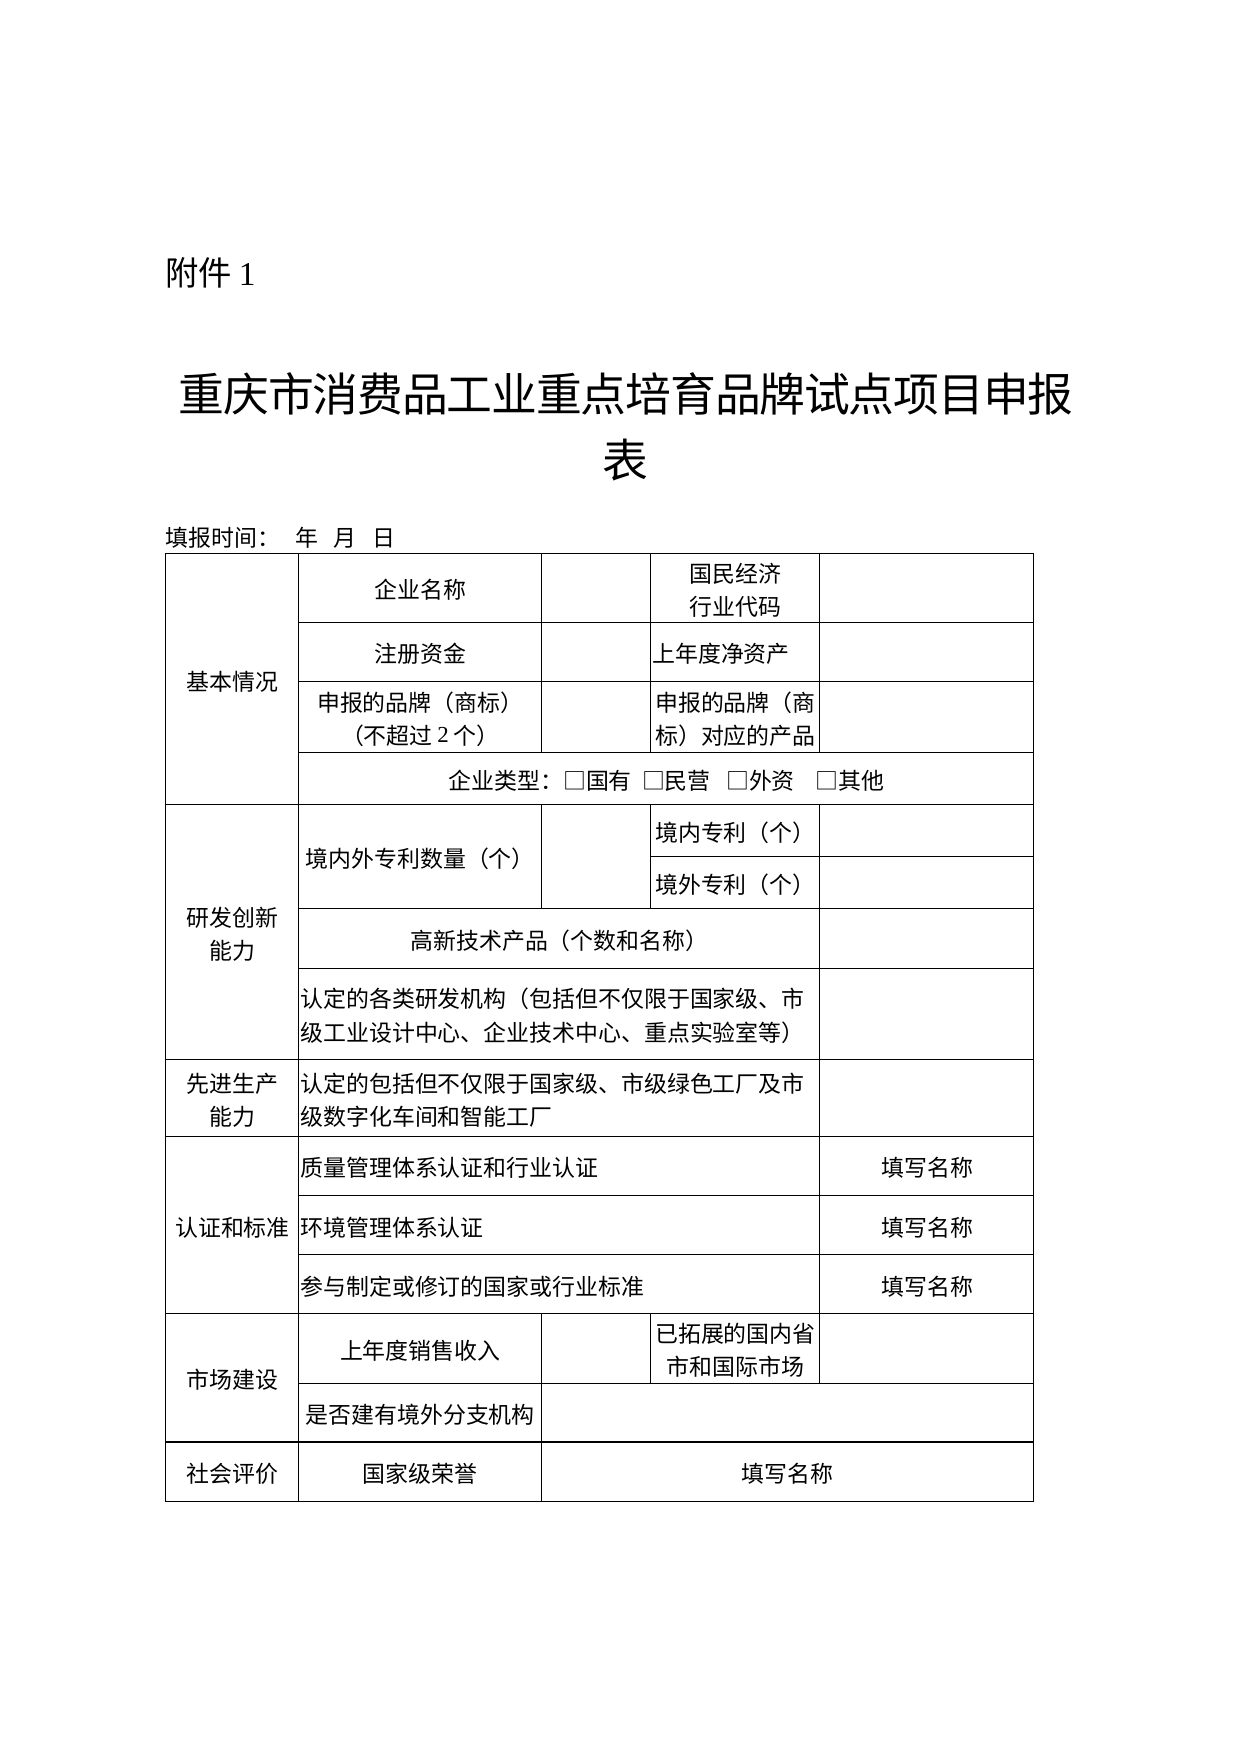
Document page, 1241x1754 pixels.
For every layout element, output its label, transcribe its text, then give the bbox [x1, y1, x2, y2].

table_cell [542, 623, 650, 681]
table_cell [820, 909, 1033, 967]
table_header [542, 554, 650, 622]
table_cell 认证和标准 [166, 1137, 298, 1313]
table_cell 社会评价 [166, 1443, 298, 1501]
table_header 国民经济 行业代码 [651, 554, 819, 622]
table_cell 上年度销售收入 [299, 1314, 541, 1382]
table_cell [820, 1060, 1033, 1136]
table_cell 认定的包括但不仅限于国家级、市级绿色工厂及市级数字化车间和智能工厂 [299, 1060, 819, 1136]
table_cell 质量管理体系认证和行业认证 [299, 1137, 819, 1195]
table_cell 是否建有境外分支机构 [299, 1384, 541, 1441]
table_cell 环境管理体系认证 [299, 1196, 819, 1254]
table_cell 申报的品牌（商标） （不超过2个） [299, 682, 541, 752]
table_cell 境内专利（个） [651, 805, 819, 856]
table_cell 填写名称 [820, 1255, 1033, 1313]
table_cell [820, 969, 1033, 1059]
table_cell [820, 805, 1033, 856]
table_cell 已拓展的国内省市和国际市场 [651, 1314, 819, 1382]
table_cell 先进生产 能力 [166, 1060, 298, 1136]
table_cell 填写名称 [820, 1137, 1033, 1195]
text 填报时间： 年 月 日 [165, 491, 1087, 553]
text 附件1 [165, 233, 1087, 295]
table_cell 市场建设 [166, 1314, 298, 1441]
table_cell 填写名称 [542, 1443, 1033, 1501]
table_cell [542, 682, 650, 752]
table_cell 国家级荣誉 [299, 1443, 541, 1501]
table_cell [820, 1314, 1033, 1382]
table_cell 申报的品牌（商标）对应的产品 [651, 682, 819, 752]
table_cell 研发创新 能力 [166, 805, 298, 1059]
text 重庆市消费品工业重点培育品牌试点项目申报表 [165, 358, 603, 491]
table_cell [542, 1314, 650, 1382]
table_cell [542, 1384, 1033, 1441]
table_cell 填写名称 [820, 1196, 1033, 1254]
table_cell 注册资金 [299, 623, 541, 681]
table_cell [820, 623, 1033, 681]
table_cell 境内外专利数量（个） [299, 805, 541, 908]
table_cell 参与制定或修订的国家或行业标准 [299, 1255, 819, 1313]
table_cell 认定的各类研发机构（包括但不仅限于国家级、市级工业设计中心、企业技术中心、重点实验室等） [299, 969, 819, 1059]
text 重庆市消费品工业重点培育品牌试点项目申报表 [648, 358, 1087, 491]
table_header 基本情况 [166, 554, 298, 804]
table_cell [542, 805, 650, 908]
table_cell 境外专利（个） [651, 857, 819, 908]
table_header 企业名称 [299, 554, 541, 622]
table_cell 企业类型：□国有 □民营 □外资 □其他 [299, 753, 1033, 804]
table_cell 上年度净资产 [651, 623, 819, 681]
table_cell 高新技术产品（个数和名称） [299, 909, 819, 967]
table_header [820, 554, 1033, 622]
table_cell [820, 682, 1033, 752]
table_cell [820, 857, 1033, 908]
